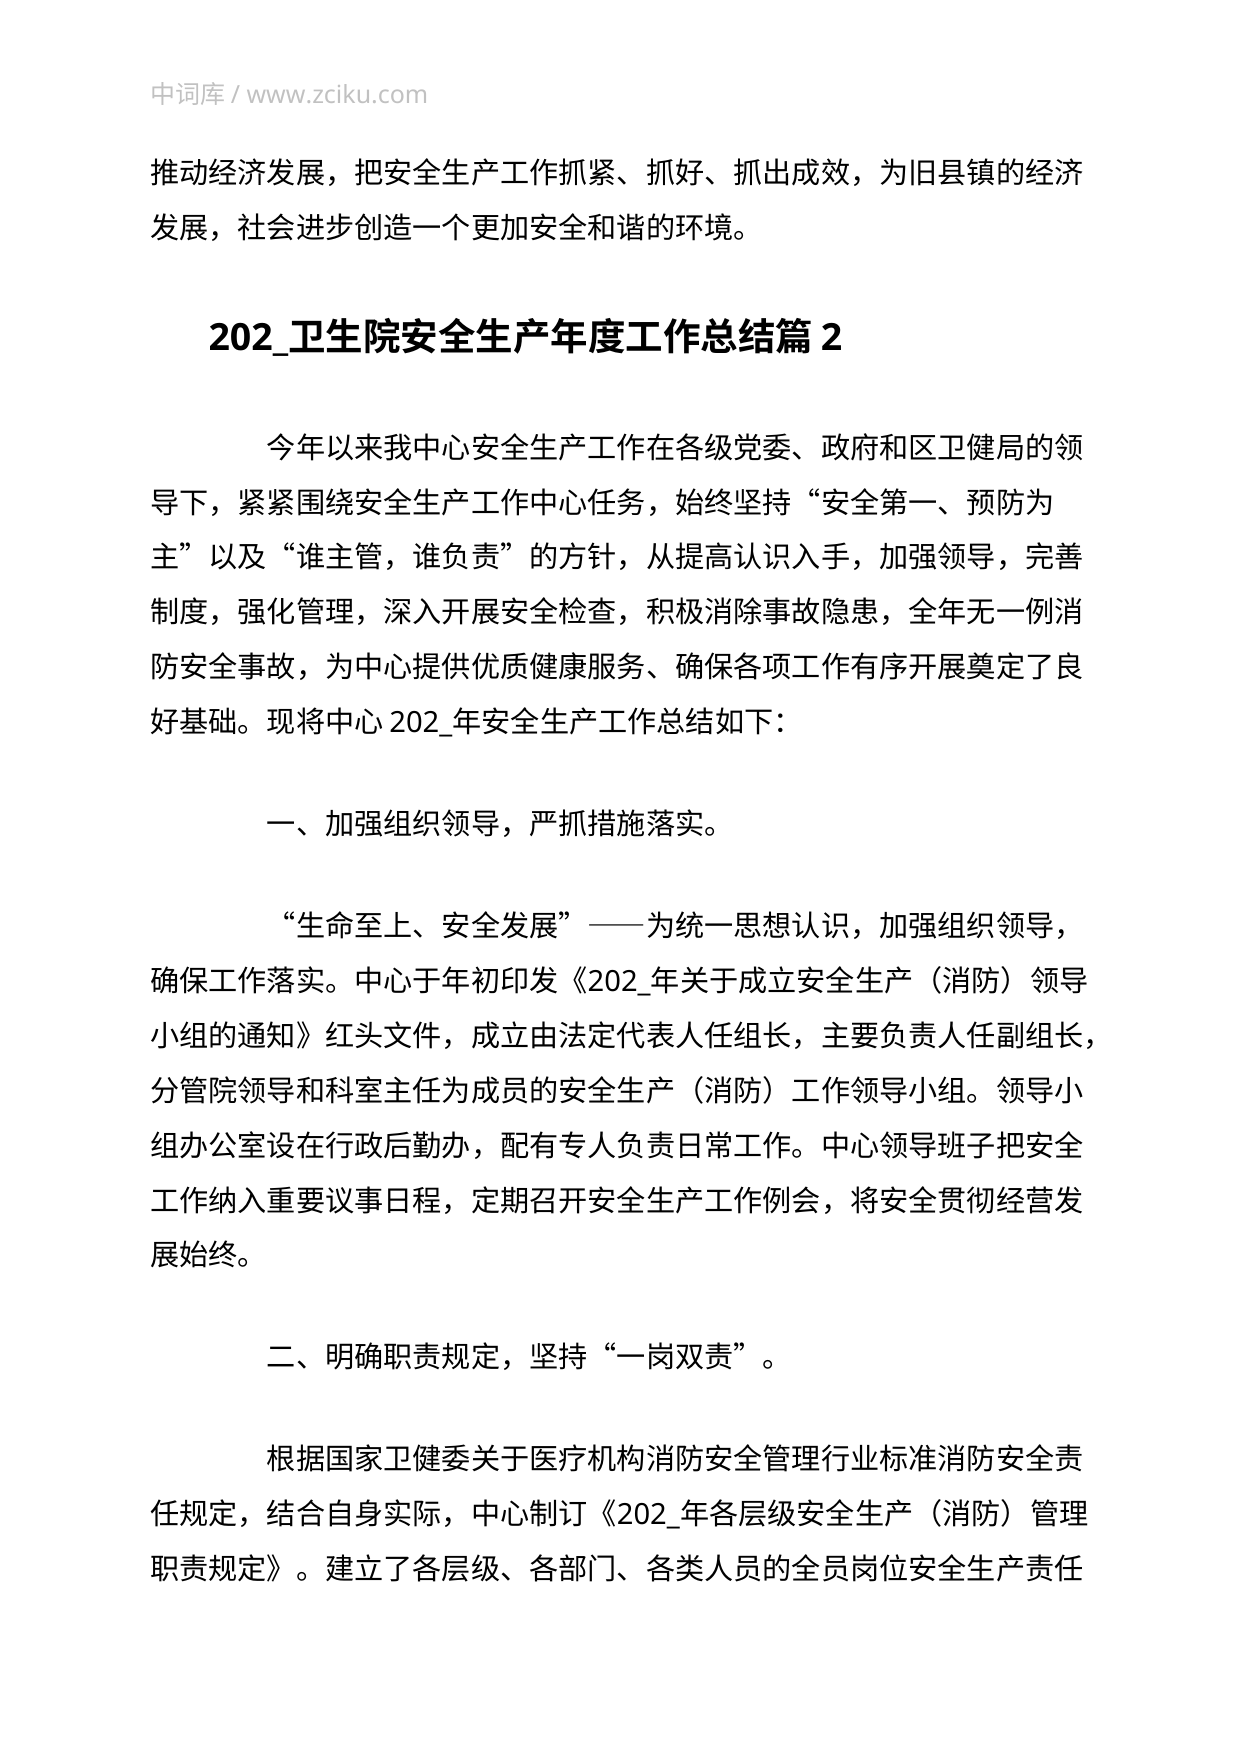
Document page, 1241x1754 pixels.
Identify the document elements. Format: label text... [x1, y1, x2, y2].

text “生命至上、安全发展”——为统一思想认识，加强组织领导，确保工作落实。中心于年初印发《202_年关于成立安全生产（消防）领导小组的通知》红头文件，成立由法定代表人任组长，主要负责人任副组长，分管院领导和科室主任为成员的安全生产（消防）工作领导小组。领导小组办公室设在行政后勤办，配有专人负责日常工作。中心领导班子把安全工作纳入重要议事日程，定期召开安全生产工作例会，将安全贯彻经营发展始终。 [150, 902, 1090, 1274]
text 一、加强组织领导，严抓措施落实。 [150, 801, 1090, 843]
text 今年以来我中心安全生产工作在各级党委、政府和区卫健局的领导下，紧紧围绕安全生产工作中心任务，始终坚持“安全第一、预防为主”以及“谁主管，谁负责”的方针，从提高认识入手，加强领导，完善制度，强化管理，深入开展安全检查，积极消除事故隐患，全年无一例消防安全事故，为中心提供优质健康服务、确保各项工作有序开展奠定了良好基础。现将中心202_年安全生产工作总结如下： [150, 424, 1090, 741]
text 202_卫生院安全生产年度工作总结篇2 [150, 307, 1090, 361]
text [150, 150, 1090, 247]
text 二、明确职责规定，坚持“一岗双责”。 [150, 1334, 1090, 1376]
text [150, 1436, 1090, 1588]
